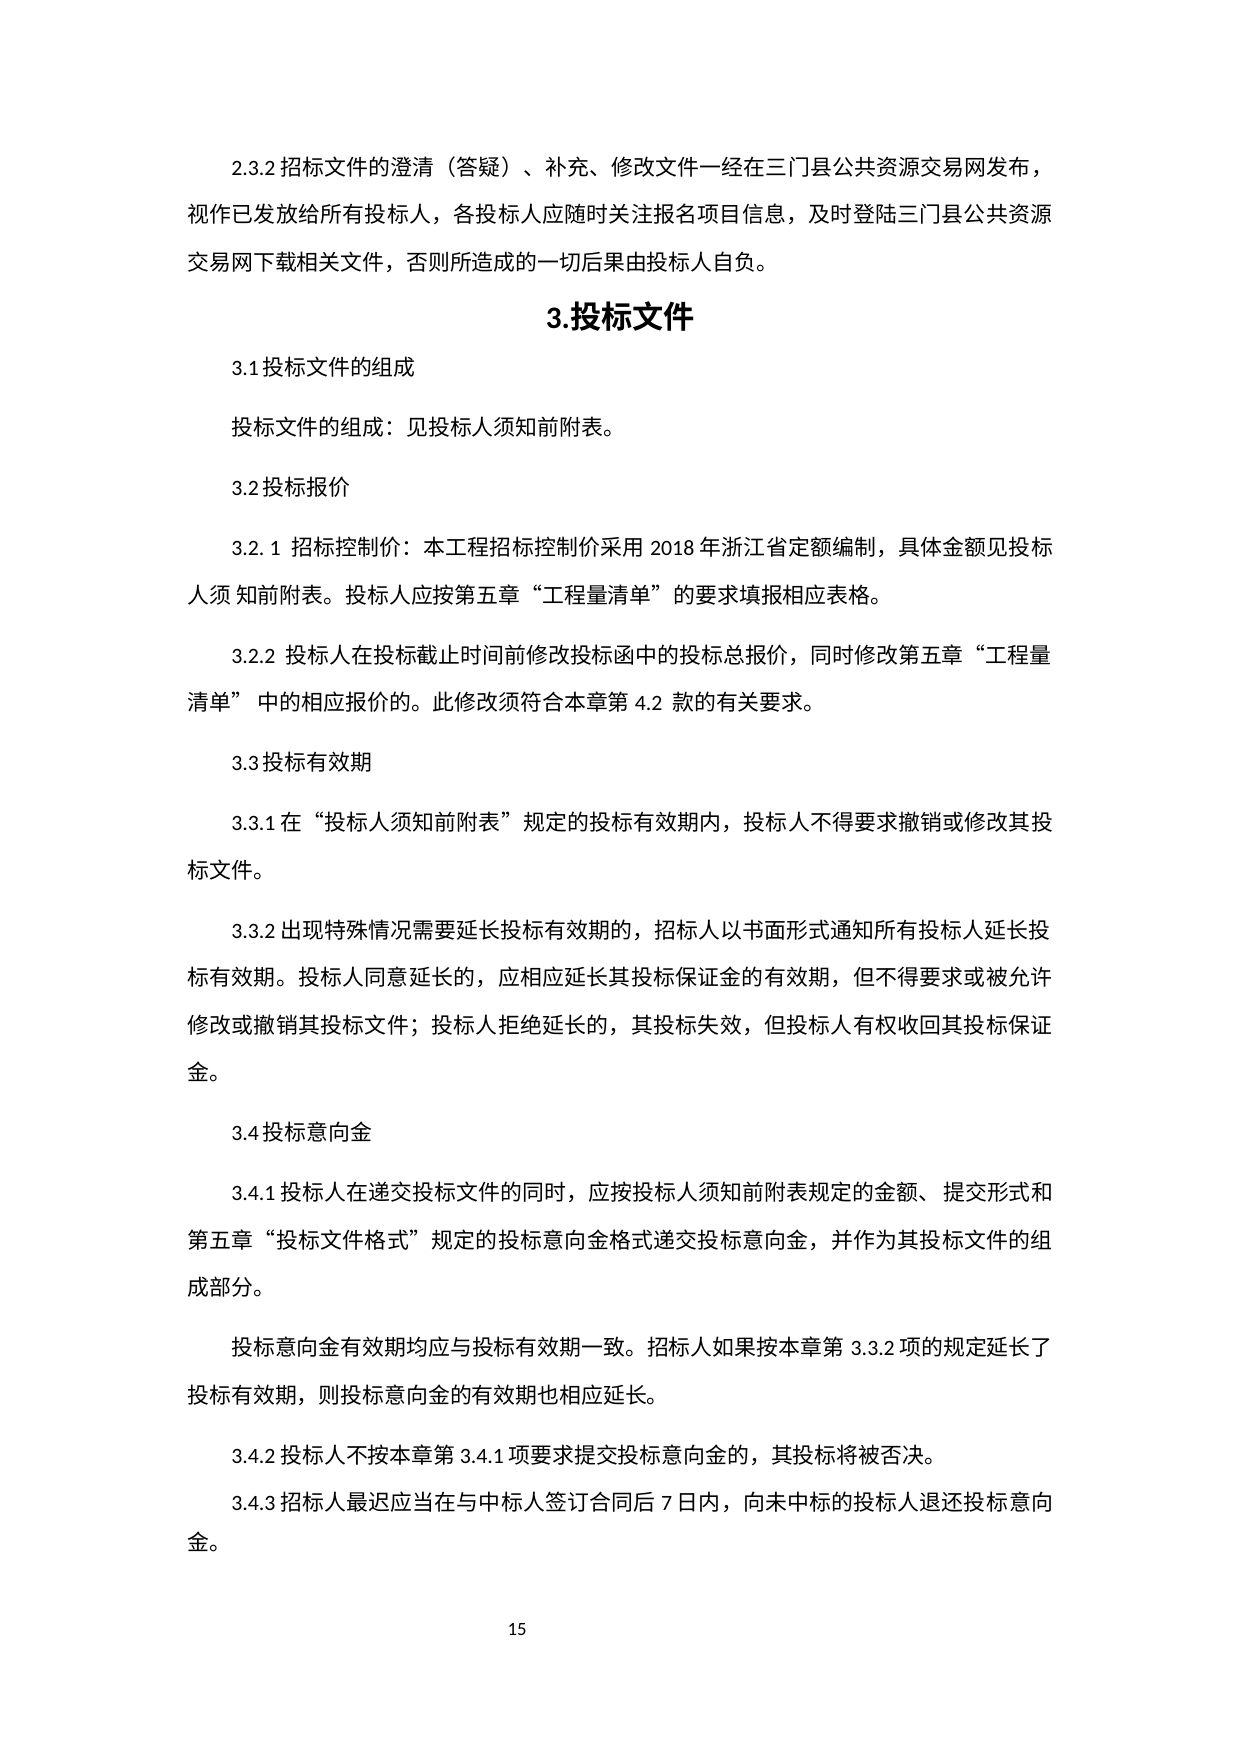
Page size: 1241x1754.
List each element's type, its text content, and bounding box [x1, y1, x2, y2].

text 投标意向金有效期均应与投标有效期一致。招标人如果按本章第3.3.2项的规定延长了投标有效期，则投标意向金的有效期也相应延长。 [187, 1330, 1053, 1409]
text 3.4 投标意向金 [187, 1115, 1053, 1147]
text 3.4.3招标人最迟应当在与中标人签订合同后7日内，向未中标的投标人退还投标意向金。 [187, 1485, 1053, 1556]
text 3.2. 1 招标控制价：本工程招标控制价采用 2018 年浙江省定额编制，具体金额见投标人须 知前附表。投标人应按第五章“工程量清单”的要求填报相应表格。 [187, 530, 1053, 609]
text 3.3 投标有效期 [187, 745, 1053, 777]
text 3.3.2 出现特殊情况需要延长投标有效期的，招标人以书面形式通知所有投标人延长投标有效期。投标人同意延长的，应相应延长其投标保证金的有效期，但不得要求或被允许修改或撤销其投标文件；投标人拒绝延长的，其投标失效，但投标人有权收回其投标保证金。 [187, 913, 1053, 1087]
subtitle 3.投标文件 [187, 292, 1053, 338]
text 3.3.1在“投标人须知前附表”规定的投标有效期内，投标人不得要求撤销或修改其投标文件。 [187, 805, 1053, 884]
text 3.2 投标报价 [187, 470, 1053, 502]
text 2.3.2招标文件的澄清（答疑）、补充、修改文件一经在三门县公共资源交易网发布，视作已发放给所有投标人，各投标人应随时关注报名项目信息，及时登陆三门县公共资源交易网下载相关文件，否则所造成的一切后果由投标人自负。 [187, 150, 1053, 277]
text 3.1 投标文件的组成 [187, 350, 1053, 382]
text 投标文件的组成：见投标人须知前附表。 [187, 410, 1053, 442]
text 3.4.1 投标人在递交投标文件的同时，应按投标人须知前附表规定的金额、提交形式和第五章“投标文件格式”规定的投标意向金格式递交投标意向金，并作为其投标文件的组成部分。 [187, 1175, 1053, 1302]
text 3.4.2 投标人不按本章第3.4.1项要求提交投标意向金的，其投标将被否决。 [187, 1438, 1053, 1469]
text 3.2.2 投标人在投标截止时间前修改投标函中的投标总报价，同时修改第五章“工程量清单” 中的相应报价的。此修改须符合本章第 4.2 款的有关要求。 [187, 638, 1053, 717]
